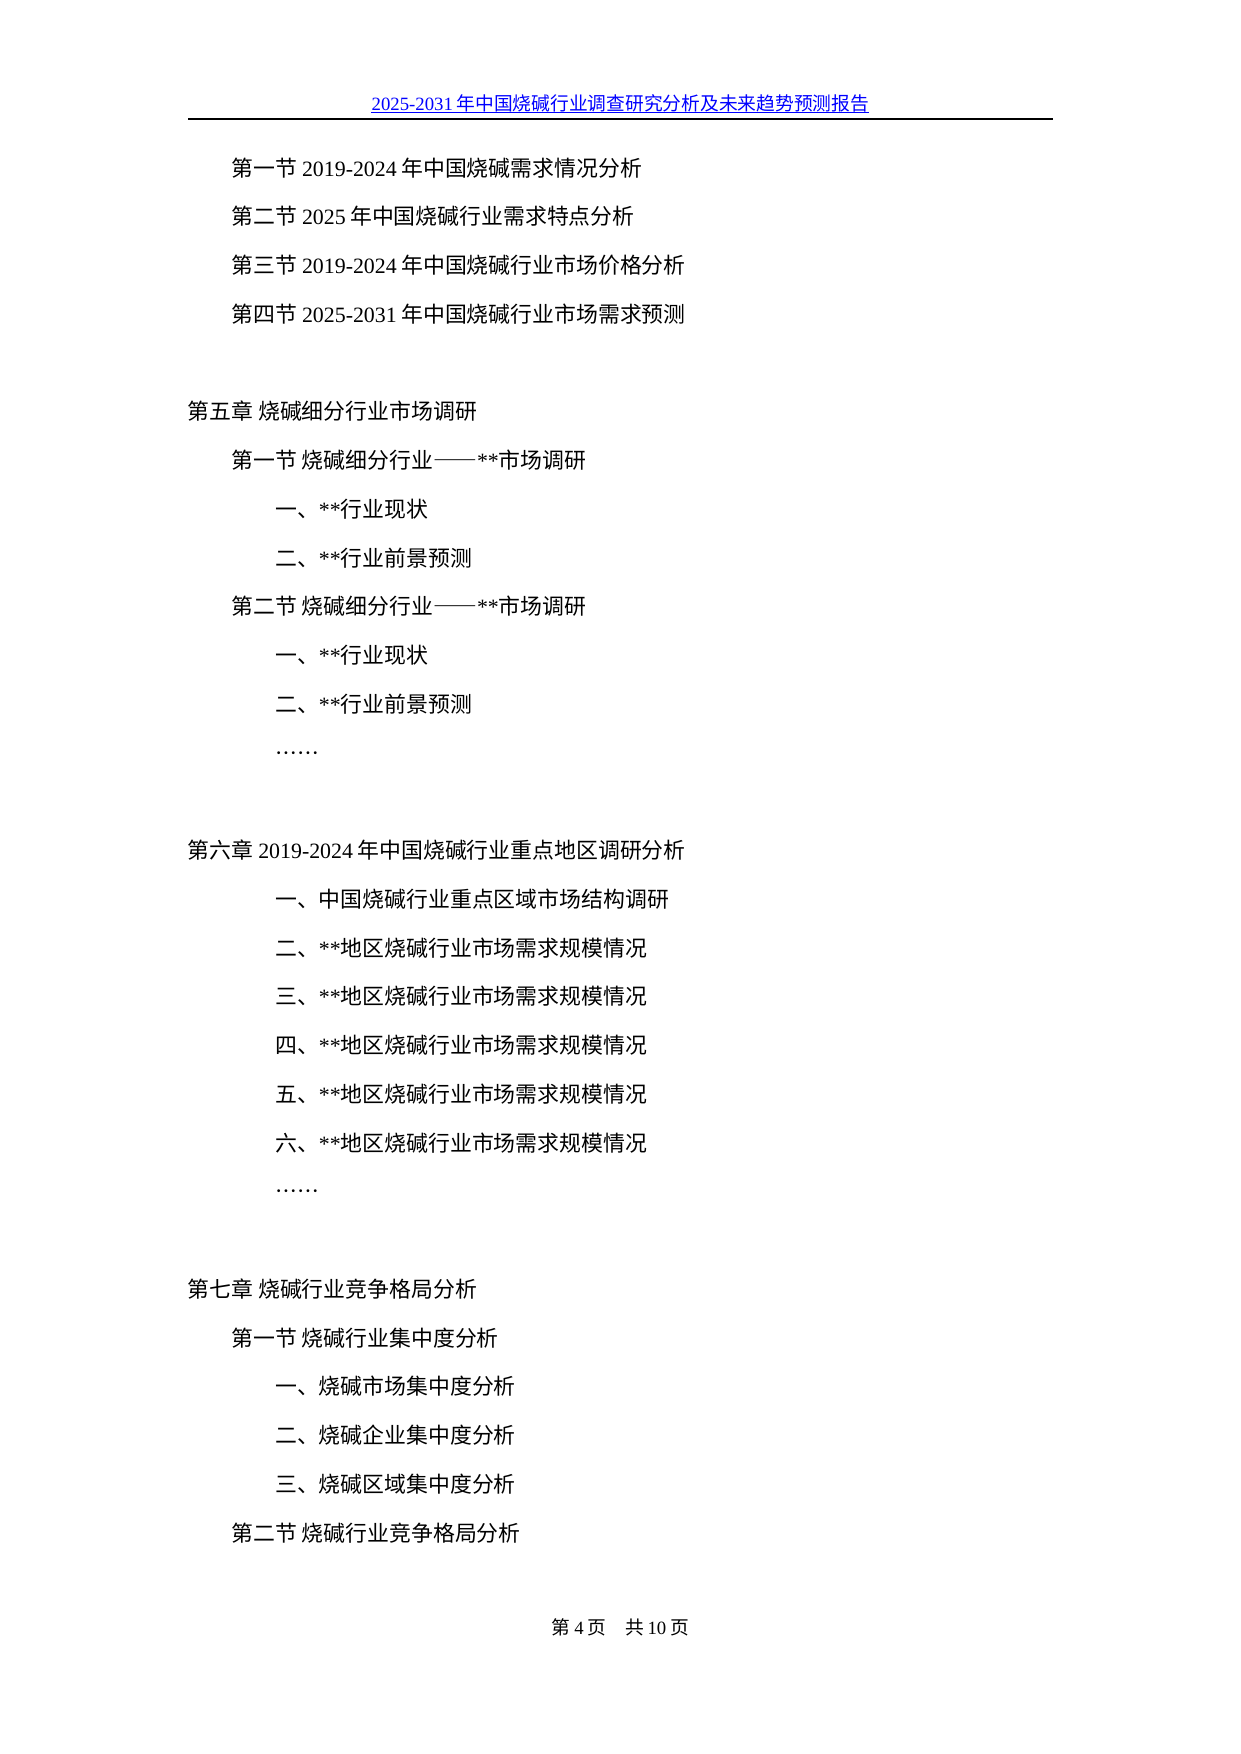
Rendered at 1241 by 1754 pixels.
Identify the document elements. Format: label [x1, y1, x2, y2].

text [187, 150, 1053, 1548]
